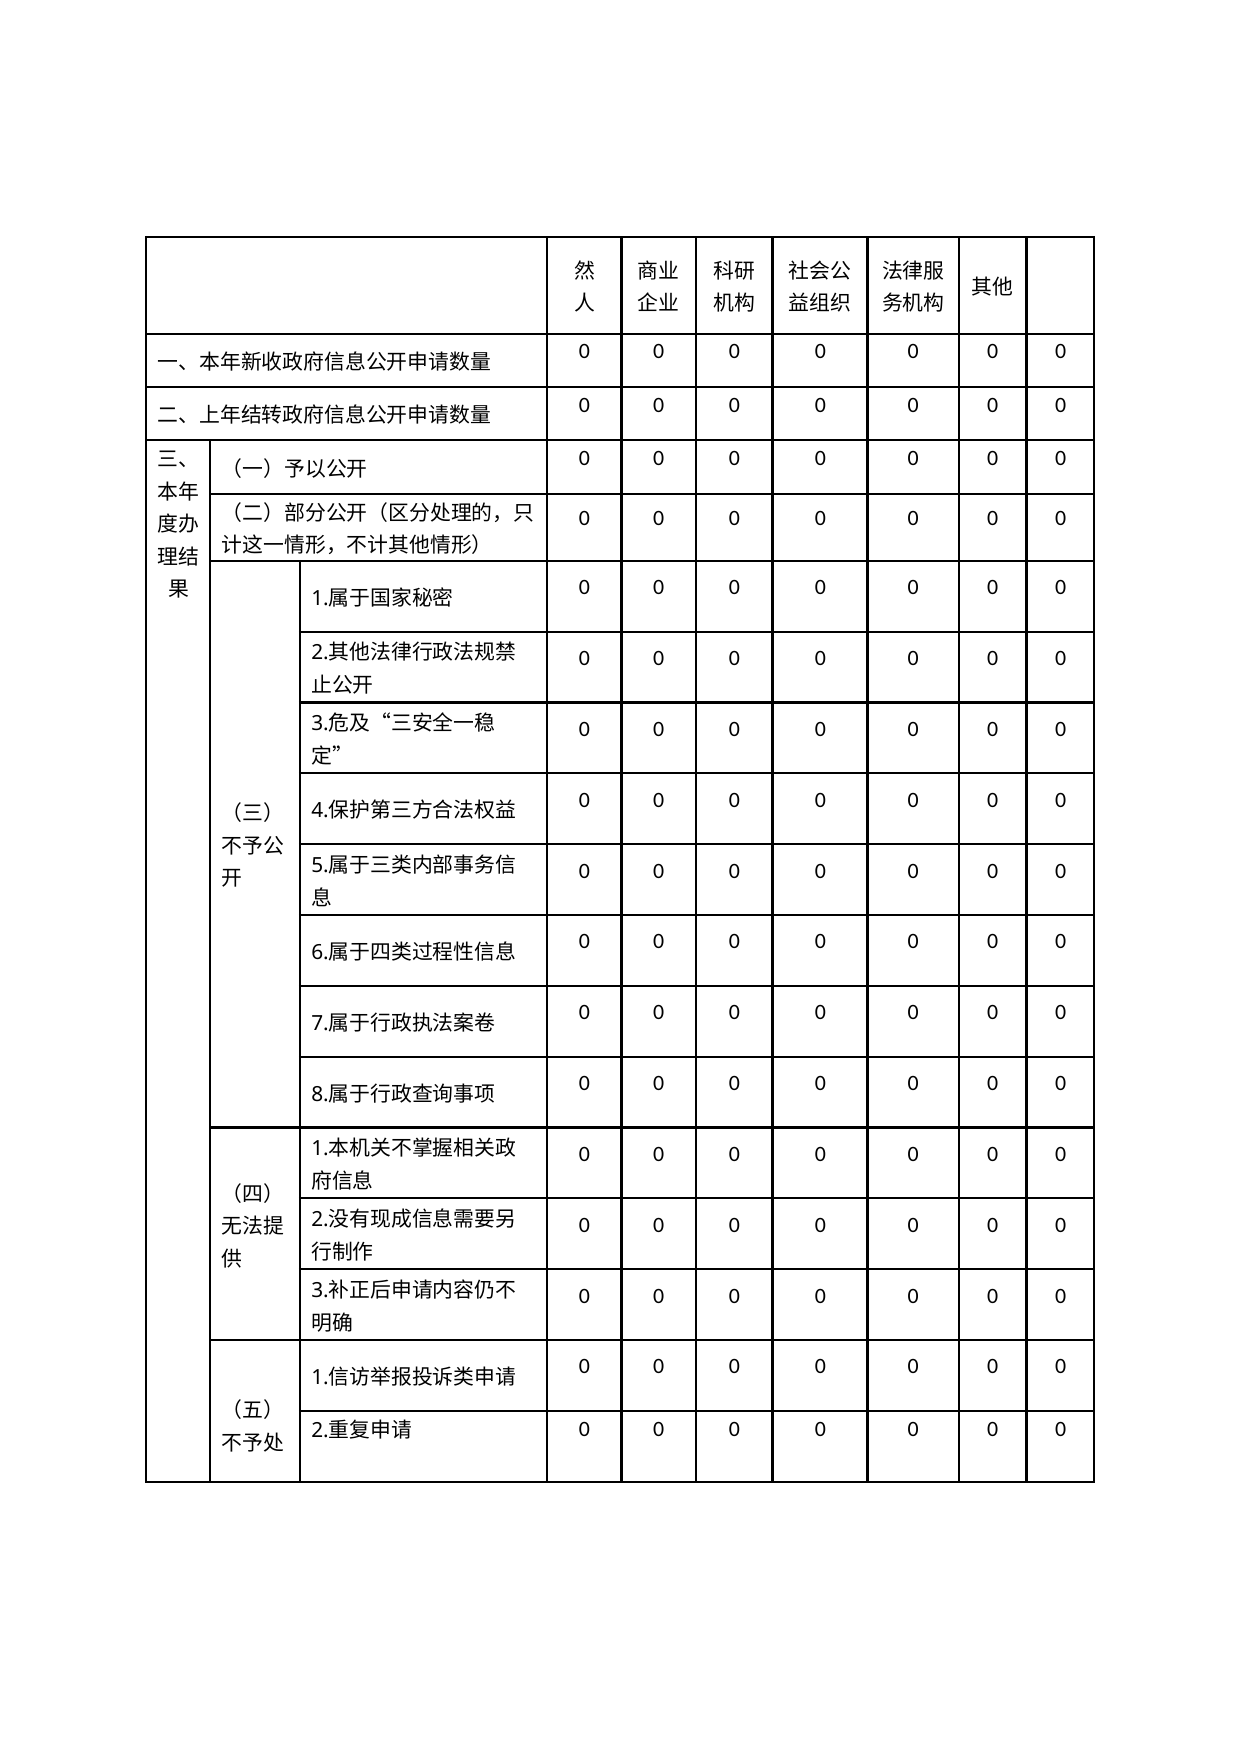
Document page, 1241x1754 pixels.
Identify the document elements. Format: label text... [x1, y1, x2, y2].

table_cell 6.属于四类过程性信息 [301, 916, 546, 985]
table_cell 0 [623, 335, 695, 386]
table_cell 0 [1028, 1270, 1093, 1339]
table_cell 0 [623, 1270, 695, 1339]
table_cell 0 [697, 987, 771, 1056]
table_cell 0 [548, 1058, 620, 1126]
table_cell 社会公益组织 [774, 238, 866, 333]
table_cell 0 [774, 562, 866, 631]
table_cell 0 [1028, 1199, 1093, 1268]
table_cell 0 [548, 562, 620, 631]
table_cell 0 [623, 704, 695, 772]
table_cell 0 [548, 441, 620, 493]
table_cell 0 [1028, 845, 1093, 914]
table_cell 0 [774, 388, 866, 439]
table_cell 0 [548, 633, 620, 701]
table_cell 0 [774, 1341, 866, 1410]
table_cell 0 [697, 1058, 771, 1126]
table_cell （三）不予公开 [211, 562, 299, 1126]
table_cell 0 [869, 1270, 958, 1339]
table_cell （一）予以公开 [211, 441, 546, 493]
table_cell 0 [869, 1199, 958, 1268]
table_cell 0 [869, 1058, 958, 1126]
table_cell 0 [869, 495, 958, 560]
table_cell 5.属于三类内部事务信息 [301, 845, 546, 914]
table_cell 0 [548, 845, 620, 914]
table_cell 0 [869, 388, 958, 439]
table_cell 0 [960, 1412, 1025, 1481]
table_cell 0 [697, 1270, 771, 1339]
table_cell 0 [548, 1199, 620, 1268]
table_cell 0 [869, 441, 958, 493]
table_cell 0 [623, 441, 695, 493]
table_cell 0 [623, 1058, 695, 1126]
table_cell 0 [697, 774, 771, 843]
table_cell （五）不予处理 [211, 1341, 299, 1481]
table_cell 二、上年结转政府信息公开申请数量 [147, 388, 546, 439]
table_cell 0 [1028, 1341, 1093, 1410]
table_cell 0 [869, 774, 958, 843]
table_cell 0 [960, 845, 1025, 914]
table_cell 0 [960, 774, 1025, 843]
table_cell 0 [1028, 388, 1093, 439]
table_cell 0 [960, 1270, 1025, 1339]
table_cell 科研机构 [697, 238, 771, 333]
table_cell 0 [1028, 1412, 1093, 1481]
table_cell 0 [697, 1412, 771, 1481]
table_cell 三、本年度办理结果 [147, 441, 209, 1481]
table_cell 0 [960, 1341, 1025, 1410]
table_cell 0 [697, 1341, 771, 1410]
table_cell 0 [774, 1129, 866, 1197]
table_cell 0 [548, 1129, 620, 1197]
table_cell 0 [1028, 562, 1093, 631]
table_cell 0 [960, 1058, 1025, 1126]
table_cell 0 [869, 1412, 958, 1481]
table_cell 3.补正后申请内容仍不明确 [301, 1270, 546, 1339]
table_cell 0 [774, 1270, 866, 1339]
table_cell 0 [869, 562, 958, 631]
table_cell 0 [697, 916, 771, 985]
table_cell 0 [1028, 704, 1093, 772]
table_cell 1.属于国家秘密 [301, 562, 546, 631]
table_cell 0 [869, 1341, 958, 1410]
table_cell 0 [1028, 774, 1093, 843]
table_cell 法律服务机构 [869, 238, 958, 333]
table_cell 1.本机关不掌握相关政府信息 [301, 1129, 546, 1197]
table_cell 0 [869, 633, 958, 701]
table_cell 0 [697, 845, 771, 914]
table_cell 0 [960, 562, 1025, 631]
table_cell 其他 [960, 238, 1025, 333]
table_cell 0 [548, 774, 620, 843]
table_cell 0 [960, 704, 1025, 772]
table_cell （二）部分公开（区分处理的，只计这一情形，不计其他情形） [211, 495, 546, 560]
table_cell 0 [697, 1199, 771, 1268]
table_cell 0 [623, 916, 695, 985]
table_cell 0 [548, 987, 620, 1056]
table_cell 0 [1028, 633, 1093, 701]
table_cell 0 [697, 388, 771, 439]
table_cell 7.属于行政执法案卷 [301, 987, 546, 1056]
table_cell 1.信访举报投诉类申请 [301, 1341, 546, 1410]
table_cell 0 [623, 495, 695, 560]
table_cell 0 [623, 987, 695, 1056]
table_cell 0 [623, 845, 695, 914]
table_cell 0 [1028, 916, 1093, 985]
table_cell 0 [623, 1199, 695, 1268]
table_cell 0 [697, 335, 771, 386]
table_cell 0 [623, 1412, 695, 1481]
table_cell （四）无法提供 [211, 1129, 299, 1339]
table_cell 0 [548, 1412, 620, 1481]
table_cell 一、本年新收政府信息公开申请数量 [147, 335, 546, 386]
table_cell 0 [774, 704, 866, 772]
table_cell 0 [548, 704, 620, 772]
table_cell 0 [697, 704, 771, 772]
table_cell 0 [1028, 335, 1093, 386]
table_cell 0 [960, 1129, 1025, 1197]
table_cell 0 [960, 987, 1025, 1056]
table_cell 0 [548, 1341, 620, 1410]
table_cell 0 [697, 1129, 771, 1197]
table_cell 0 [697, 562, 771, 631]
table_cell 0 [623, 1129, 695, 1197]
table_cell 0 [960, 1199, 1025, 1268]
table_cell 0 [774, 845, 866, 914]
table_cell 0 [960, 633, 1025, 701]
table_cell 0 [960, 388, 1025, 439]
table_cell 0 [774, 1199, 866, 1268]
table_cell 0 [697, 441, 771, 493]
table_cell 0 [774, 916, 866, 985]
table_cell 0 [774, 987, 866, 1056]
table_cell 0 [960, 495, 1025, 560]
table_cell 总计 [1028, 238, 1093, 333]
table_cell 0 [548, 916, 620, 985]
table_cell 2.没有现成信息需要另行制作 [301, 1199, 546, 1268]
table_cell 2.其他法律行政法规禁止公开 [301, 633, 546, 701]
table_cell 0 [1028, 1058, 1093, 1126]
table_cell 0 [774, 1058, 866, 1126]
table_cell 0 [869, 335, 958, 386]
table_cell 8.属于行政查询事项 [301, 1058, 546, 1126]
table_cell 0 [623, 1341, 695, 1410]
table_cell 0 [960, 335, 1025, 386]
table_cell 0 [623, 774, 695, 843]
table_cell 4.保护第三方合法权益 [301, 774, 546, 843]
table_cell 0 [548, 1270, 620, 1339]
table_cell 0 [1028, 1129, 1093, 1197]
table_cell 0 [869, 1129, 958, 1197]
table_cell 0 [774, 441, 866, 493]
table_cell 0 [1028, 987, 1093, 1056]
table_cell 0 [869, 916, 958, 985]
table_cell 0 [623, 562, 695, 631]
table_cell 0 [1028, 441, 1093, 493]
table_cell 0 [548, 388, 620, 439]
table_cell 0 [869, 704, 958, 772]
table_cell 0 [960, 916, 1025, 985]
table_cell 2.重复申请 [301, 1412, 546, 1481]
table_cell 3.危及“三安全一稳定” [301, 704, 546, 772]
table_cell 0 [960, 441, 1025, 493]
table_cell 0 [774, 335, 866, 386]
table_cell 0 [548, 335, 620, 386]
table_cell 商业企业 [623, 238, 695, 333]
table_cell 自 然 人 [548, 238, 620, 333]
table_cell 0 [548, 495, 620, 560]
table_cell 0 [697, 495, 771, 560]
table_cell 0 [774, 1412, 866, 1481]
table_cell 0 [774, 774, 866, 843]
table_cell 0 [623, 633, 695, 701]
table_cell 0 [869, 845, 958, 914]
table_cell 0 [623, 388, 695, 439]
table_cell 0 [697, 633, 771, 701]
table_cell 0 [774, 495, 866, 560]
table_cell 0 [774, 633, 866, 701]
table_cell 0 [1028, 495, 1093, 560]
table_cell 0 [869, 987, 958, 1056]
